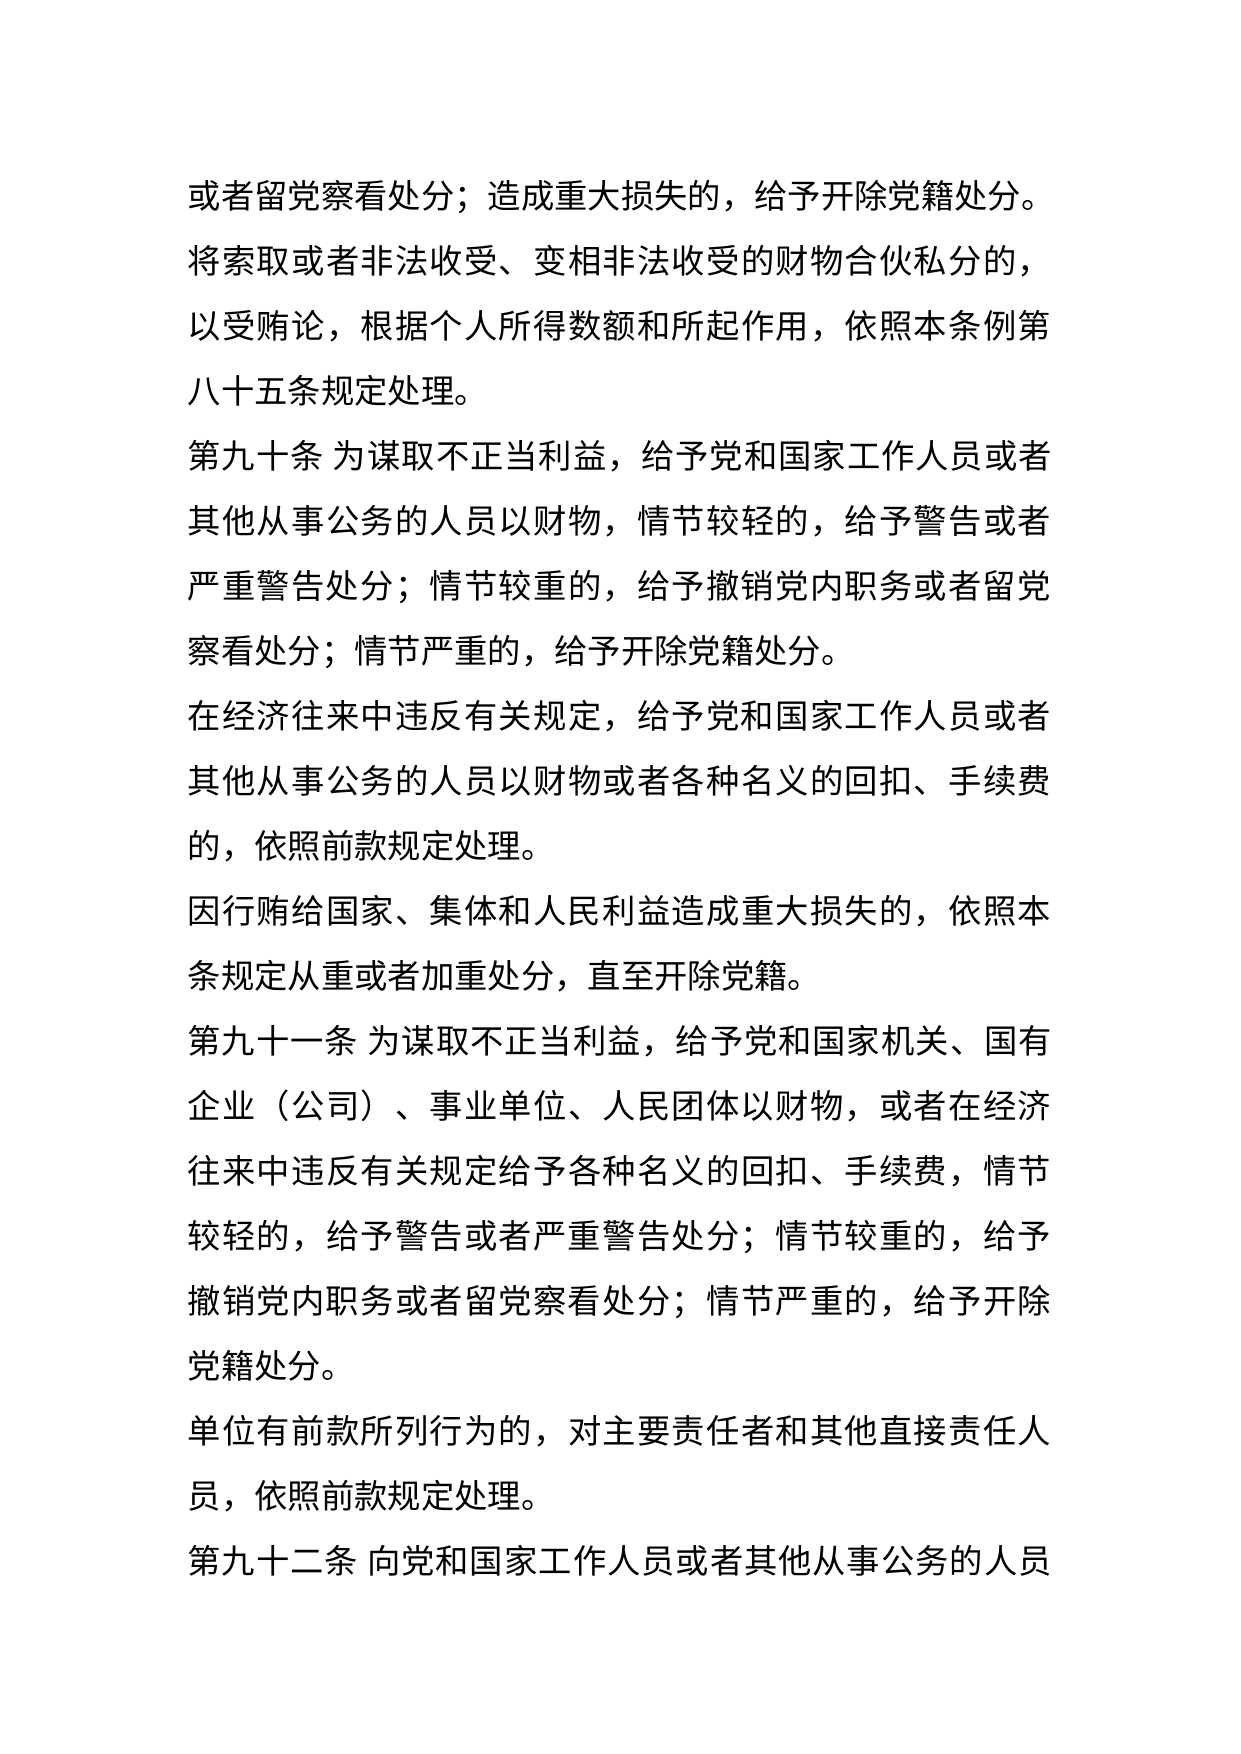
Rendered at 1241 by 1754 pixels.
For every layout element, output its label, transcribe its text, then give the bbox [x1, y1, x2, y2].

text 第九十一条 为谋取不正当利益，给予党和国家机关、国有企业（公司）、事业单位、人民团体以财物，或者在经济往来中违反有关规定给予各种名义的回扣、手续费，情节较轻的，给予警告或者严重警告处分；情节较重的，给予撤销党内职务或者留党察看处分；情节严重的，给予开除党籍处分。 [187, 1007, 1053, 1397]
text 将索取或者非法收受、变相非法收受的财物合伙私分的，以受贿论，根据个人所得数额和所起作用，依照本条例第八十五条规定处理。 [187, 227, 1053, 422]
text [187, 162, 1053, 227]
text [187, 1527, 1053, 1592]
text 因行贿给国家、集体和人民利益造成重大损失的，依照本条规定从重或者加重处分，直至开除党籍。 [187, 877, 1053, 1007]
text 单位有前款所列行为的，对主要责任者和其他直接责任人员，依照前款规定处理。 [187, 1397, 1053, 1527]
text 在经济往来中违反有关规定，给予党和国家工作人员或者其他从事公务的人员以财物或者各种名义的回扣、手续费的，依照前款规定处理。 [187, 682, 1053, 877]
text 第九十条 为谋取不正当利益，给予党和国家工作人员或者其他从事公务的人员以财物，情节较轻的，给予警告或者严重警告处分；情节较重的，给予撤销党内职务或者留党察看处分；情节严重的，给予开除党籍处分。 [187, 422, 1053, 682]
